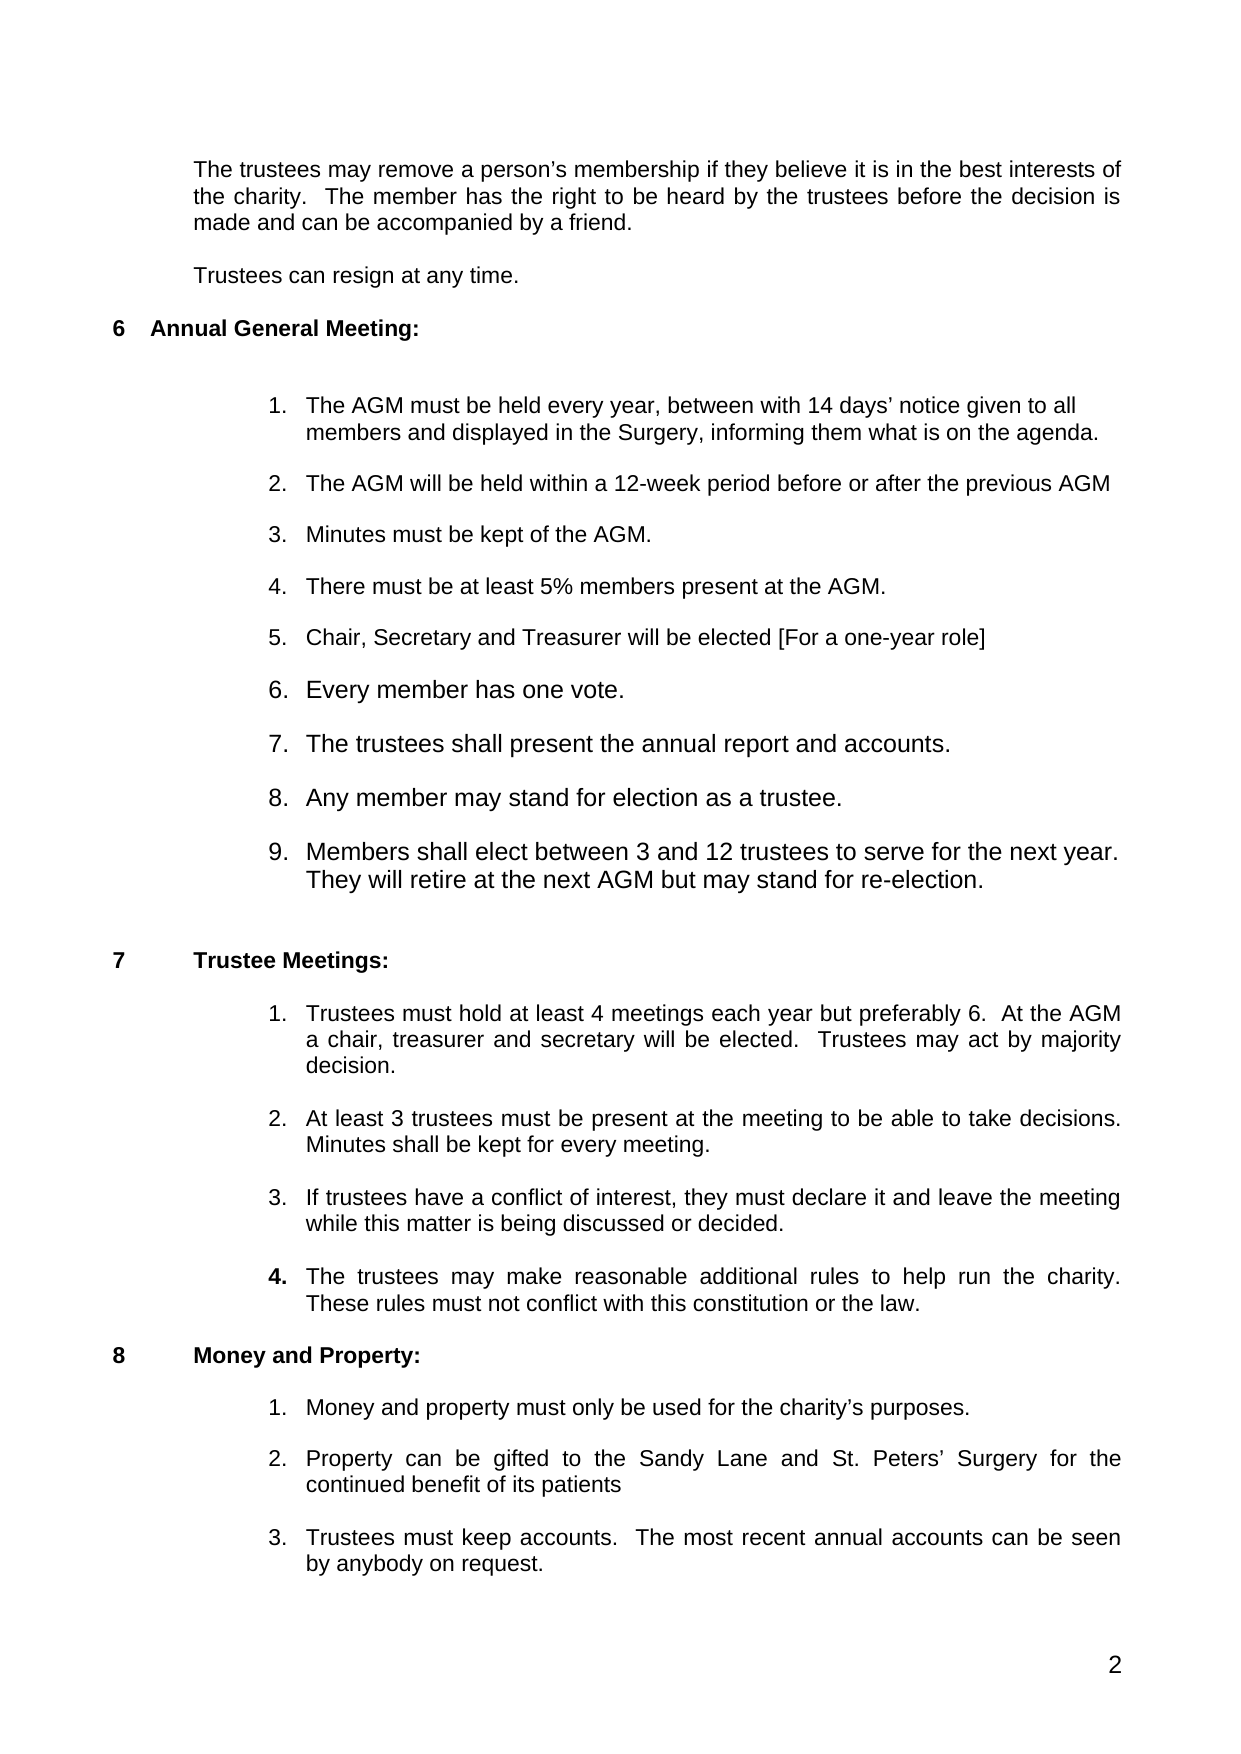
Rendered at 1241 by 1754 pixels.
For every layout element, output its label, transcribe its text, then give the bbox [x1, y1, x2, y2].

list Minutes must be kept of the AGM. [268, 521, 1122, 548]
list The trustees may make reasonable additional rules to help run the charity. These rules must not conflict with this constitution or the law. [268, 1263, 1122, 1316]
list Annual General Meeting: [112, 314, 1122, 341]
list Any member may stand for election as a trustee. [268, 783, 1122, 812]
list Members shall elect between 3 and 12 trustees to serve for the next year. They will retire at the next AGM but may stand for re-election. [268, 837, 1122, 894]
list The AGM must be held every year, between with 14 days’ notice given to all members and displayed in the Surgery, informing them what is on the agenda. [268, 392, 1122, 445]
list The trustees shall present the annual report and accounts. [268, 729, 1122, 758]
list There must be at least 5% members present at the AGM. [268, 573, 1122, 599]
list Every member has one vote. [268, 675, 1122, 704]
list The AGM will be held within a 12-week period before or after the previous AGM [268, 470, 1122, 496]
list Chair, Secretary and Treasurer will be elected [For a one-year role] [268, 624, 1122, 650]
list Money and property must only be used for the charity’s purposes. [268, 1393, 1122, 1420]
list Trustees must hold at least 4 meetings each year but preferably 6. At the AGM a chair, treasurer and secretary will be elected. Trustees may act by majority decision. [268, 999, 1122, 1079]
list Trustees must keep accounts. The most recent annual accounts can be seen by anybody on request. [268, 1524, 1122, 1577]
text 8 Money and Property: [112, 1342, 1122, 1368]
text The trustees may remove a person’s membership if they believe in the best interests of the charity. The member has the right to be heard by the trustees before the decision is made and can be accompanied by a friend. [193, 156, 1122, 236]
list At least 3 trustees must be present at the meeting to be able to take decisions. Minutes shall be kept for every meeting. [268, 1105, 1122, 1158]
list If trustees have a conflict of interest, they must declare it and leave the meeting while this matter is being discussed or decided. [268, 1184, 1122, 1237]
list Property can be gifted to the Sandy Lane and St. Peters’ Surgery for the continued benefit of its patients [268, 1445, 1122, 1498]
text 7 Trustee Meetings: [112, 947, 1122, 973]
text Trustees can resign at any time. [193, 262, 1122, 288]
